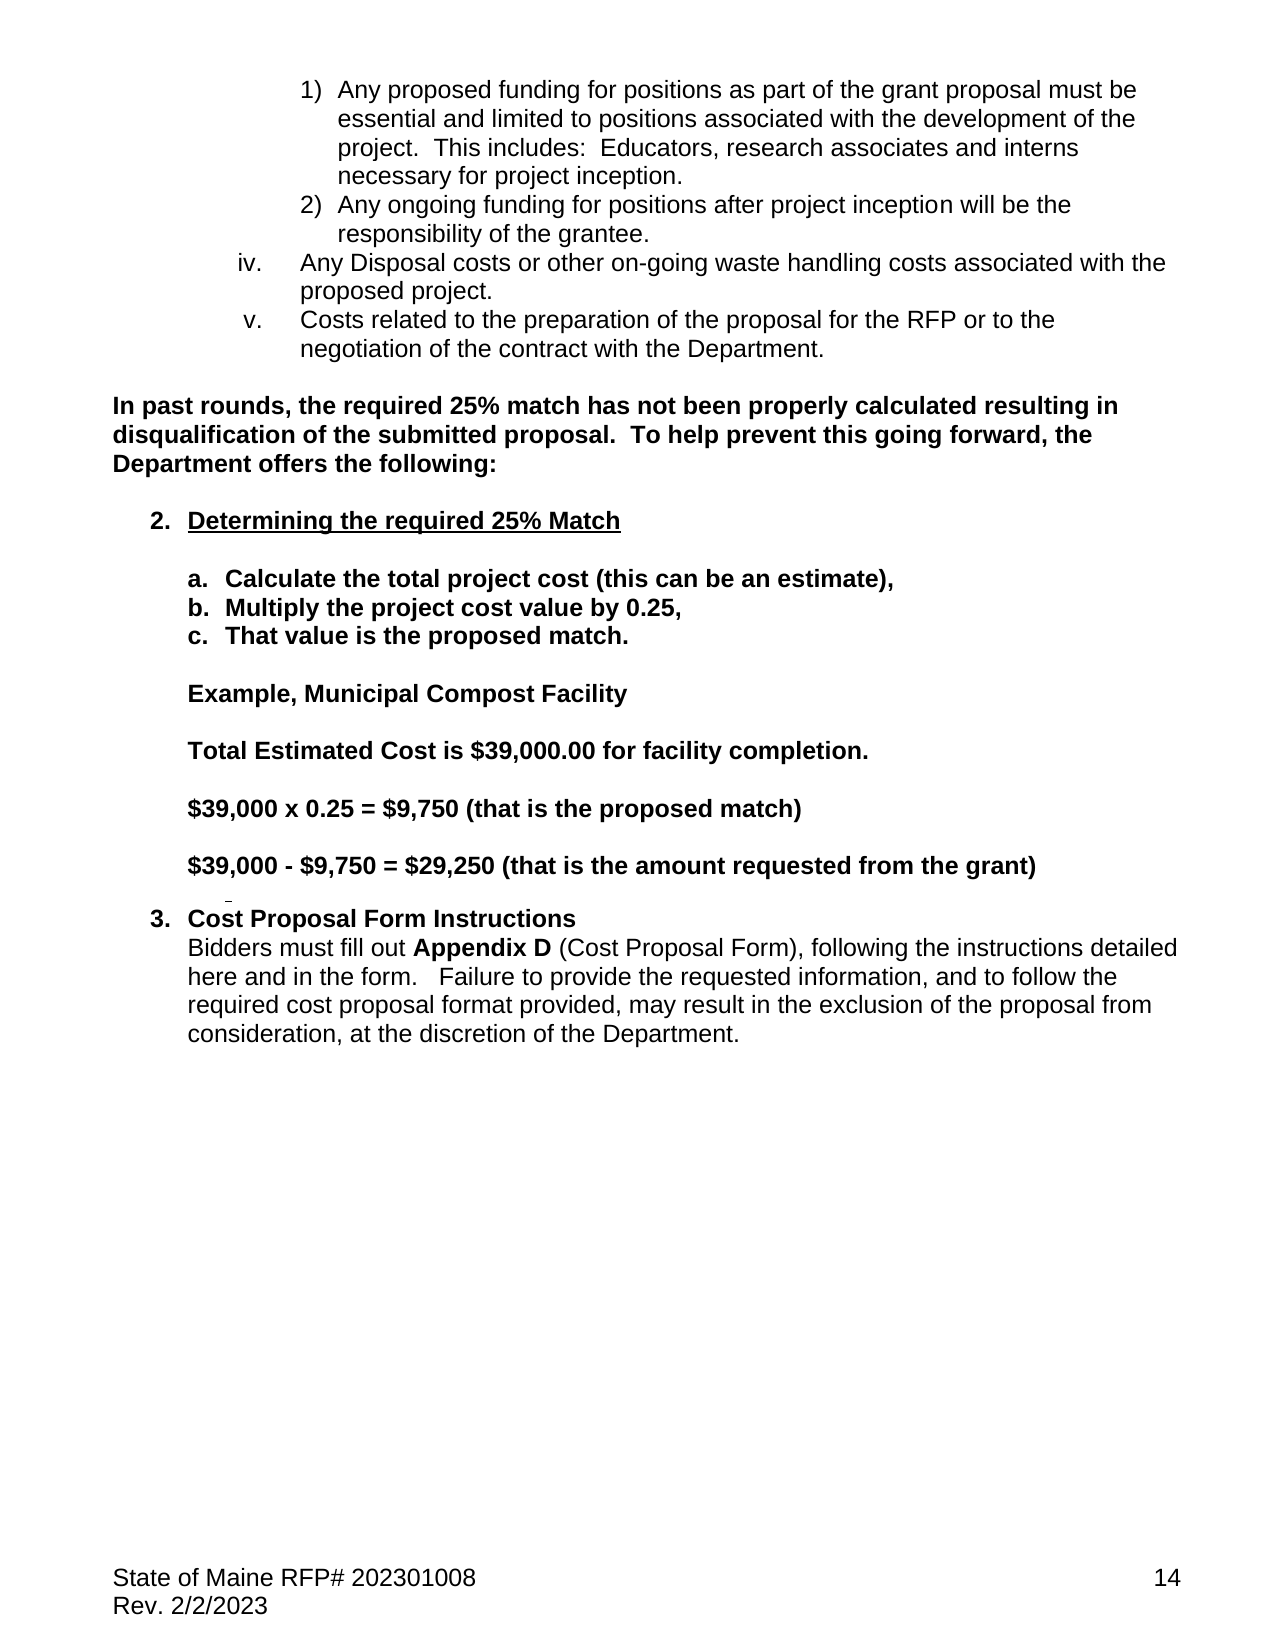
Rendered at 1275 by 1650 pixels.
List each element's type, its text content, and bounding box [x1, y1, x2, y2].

text Example, Municipal Compost Facility [187, 679, 1181, 707]
list Any proposed funding for positions as part of the grant proposal must be essential and limited to positions associated with the development of the project. This includes: Educators, research associates and interns necessary for project inception. [300, 75, 1181, 190]
text Bidders must fill out Appendix D (Cost Proposal Form), following the instructions detailed here and in the form. Failure to provide the requested information, and to follow the required cost proposal format provided, may result in the exclusion of the proposal from consideration, at the discretion of the Department. [187, 933, 1181, 1048]
list Calculate the total project cost (this can be an estimate), [187, 564, 1181, 592]
text Total Estimated Cost is $39,000.00 for facility completion. [187, 736, 1181, 765]
list Costs related to the preparation of the proposal for the RFP or to the negotiation of the contract with the Department. [262, 305, 1181, 362]
list Any Disposal costs or other on-going waste handling costs associated with the proposed project. [262, 247, 1181, 305]
list That value is the proposed match. [187, 621, 1181, 650]
text $39,000 x 0.25 = $9,750 (that is the proposed match) [187, 794, 1181, 822]
text $39,000 - $9,750 = $29,250 (that is the amount requested from the grant) [187, 851, 1181, 880]
text In past rounds, the required 25% match has not been properly calculated resulting in disqualification of the submitted proposal. To help prevent this going forward, the Department offers the following: [112, 391, 1181, 477]
list Determining the required 25% Match [150, 506, 1181, 535]
list Cost Proposal Form Instructions [150, 904, 1181, 933]
list Multiply the project cost value by 0.25, [187, 592, 1181, 621]
list Any ongoing funding for positions after project inception will be the responsibility of the grantee. [300, 190, 1181, 247]
